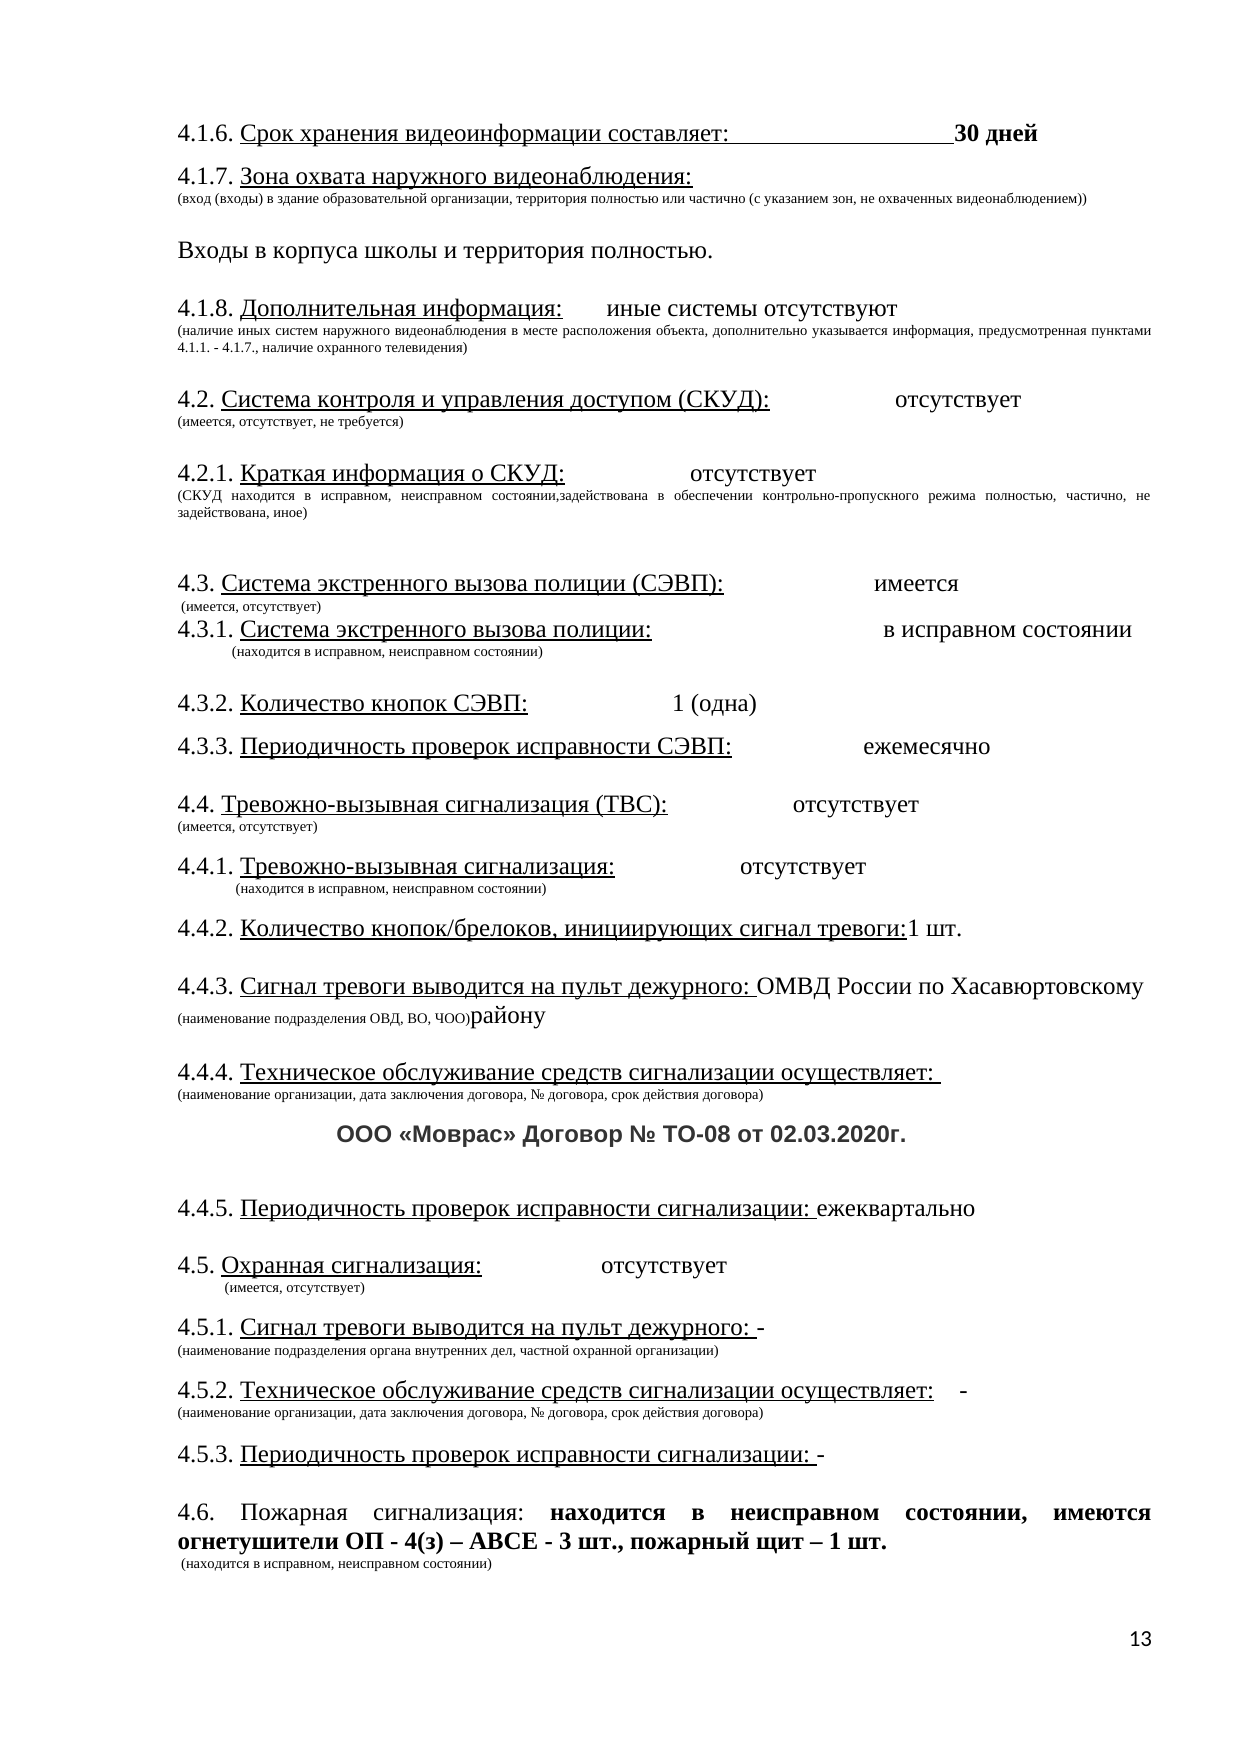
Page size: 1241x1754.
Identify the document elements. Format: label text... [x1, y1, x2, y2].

text (имеется, отсутствует) [177, 597, 1152, 614]
text (имеется, отсутствует) [177, 1279, 1152, 1296]
text 4.4. Тревожно-вызывная сигнализация (ТВС): отсутствует [177, 789, 1152, 818]
text 4.5. Охранная сигнализация: отсутствует [177, 1250, 1152, 1279]
text ООО «Моврас» Договор № ТО-08 от 02.03.2020г. [177, 1119, 1152, 1147]
text 4.4.3. Сигнал тревоги выводится на пульт дежурного: ОМВД России по Хасавюртовскому [177, 971, 1152, 1000]
text 4.6. Пожарная сигнализация: находится в неисправном состоянии, имеются огнетушители ОП - 4(з) – АВСЕ - 3 шт., пожарный щит – 1 шт. [177, 1497, 1152, 1554]
text 4.3. Система экстренного вызова полиции (СЭВП): имеется [177, 568, 1152, 597]
text 4.3.3. Периодичность проверок исправности СЭВП: ежемесячно [177, 731, 1152, 760]
text 4.3.2. Количество кнопок СЭВП: 1 (одна) [177, 688, 1152, 717]
text (наименование подразделения ОВД, ВО, ЧОО)району [177, 1000, 1152, 1028]
text 4.1.7. Зона охвата наружного видеонаблюдения: [177, 161, 1152, 190]
text (наименование организации, дата заключения договора, № договора, срок действия договора) [177, 1086, 1152, 1103]
text (наименование подразделения органа внутренних дел, частной охранной организации) [177, 1341, 1152, 1358]
text 4.1.6. Срок хранения видеоинформации составляет: 30 дней [177, 118, 1152, 147]
text (имеется, отсутствует) [177, 818, 1152, 834]
text (находится в исправном, неисправном состоянии) [177, 880, 1152, 897]
text Входы в корпуса школы и территория полностью. [177, 236, 1152, 264]
text (СКУД находится в исправном, неисправном состоянии,задействована в обеспечении контрольно-пропускного режима полностью, частично, не задействована, иное) [177, 487, 1152, 521]
text 4.2. Система контроля и управления доступом (СКУД): отсутствует [177, 384, 1152, 413]
text (имеется, отсутствует, не требуется) [177, 413, 1152, 429]
text 4.4.2. Количество кнопок/брелоков, инициирующих сигнал тревоги:1 шт. [177, 913, 1152, 942]
text (находится в исправном, неисправном состоянии) [177, 643, 1152, 659]
text 4.3.1. Система экстренного вызова полиции: в исправном состоянии [177, 614, 1152, 643]
text 4.5.2. Техническое обслуживание средств сигнализации осуществляет: - [177, 1375, 1152, 1403]
text 4.5.1. Сигнал тревоги выводится на пульт дежурного: - [177, 1312, 1152, 1341]
text (вход (входы) в здание образовательной организации, территория полностью или частично (с указанием зон, не охваченных видеонаблюдением)) [177, 190, 1152, 207]
text 4.4.1. Тревожно-вызывная сигнализация: отсутствует [177, 851, 1152, 880]
text 4.5.3. Периодичность проверок исправности сигнализации: - [177, 1439, 1152, 1468]
text (находится в исправном, неисправном состоянии) [177, 1554, 1152, 1571]
text (наименование организации, дата заключения договора, № договора, срок действия договора) [177, 1403, 1152, 1420]
text 4.4.5. Периодичность проверок исправности сигнализации: ежеквартально [177, 1193, 1152, 1221]
text 4.4.4. Техническое обслуживание средств сигнализации осуществляет: [177, 1057, 1152, 1086]
text 4.2.1. Краткая информация о СКУД: отсутствует [177, 458, 1152, 487]
text 4.1.8. Дополнительная информация: иные системы отсутствуют [177, 293, 1152, 322]
text (наличие иных систем наружного видеонаблюдения в месте расположения объекта, дополнительно указывается информация, предусмотренная пунктами 4.1.1. - 4.1.7., наличие охранного телевидения) [177, 322, 1152, 355]
